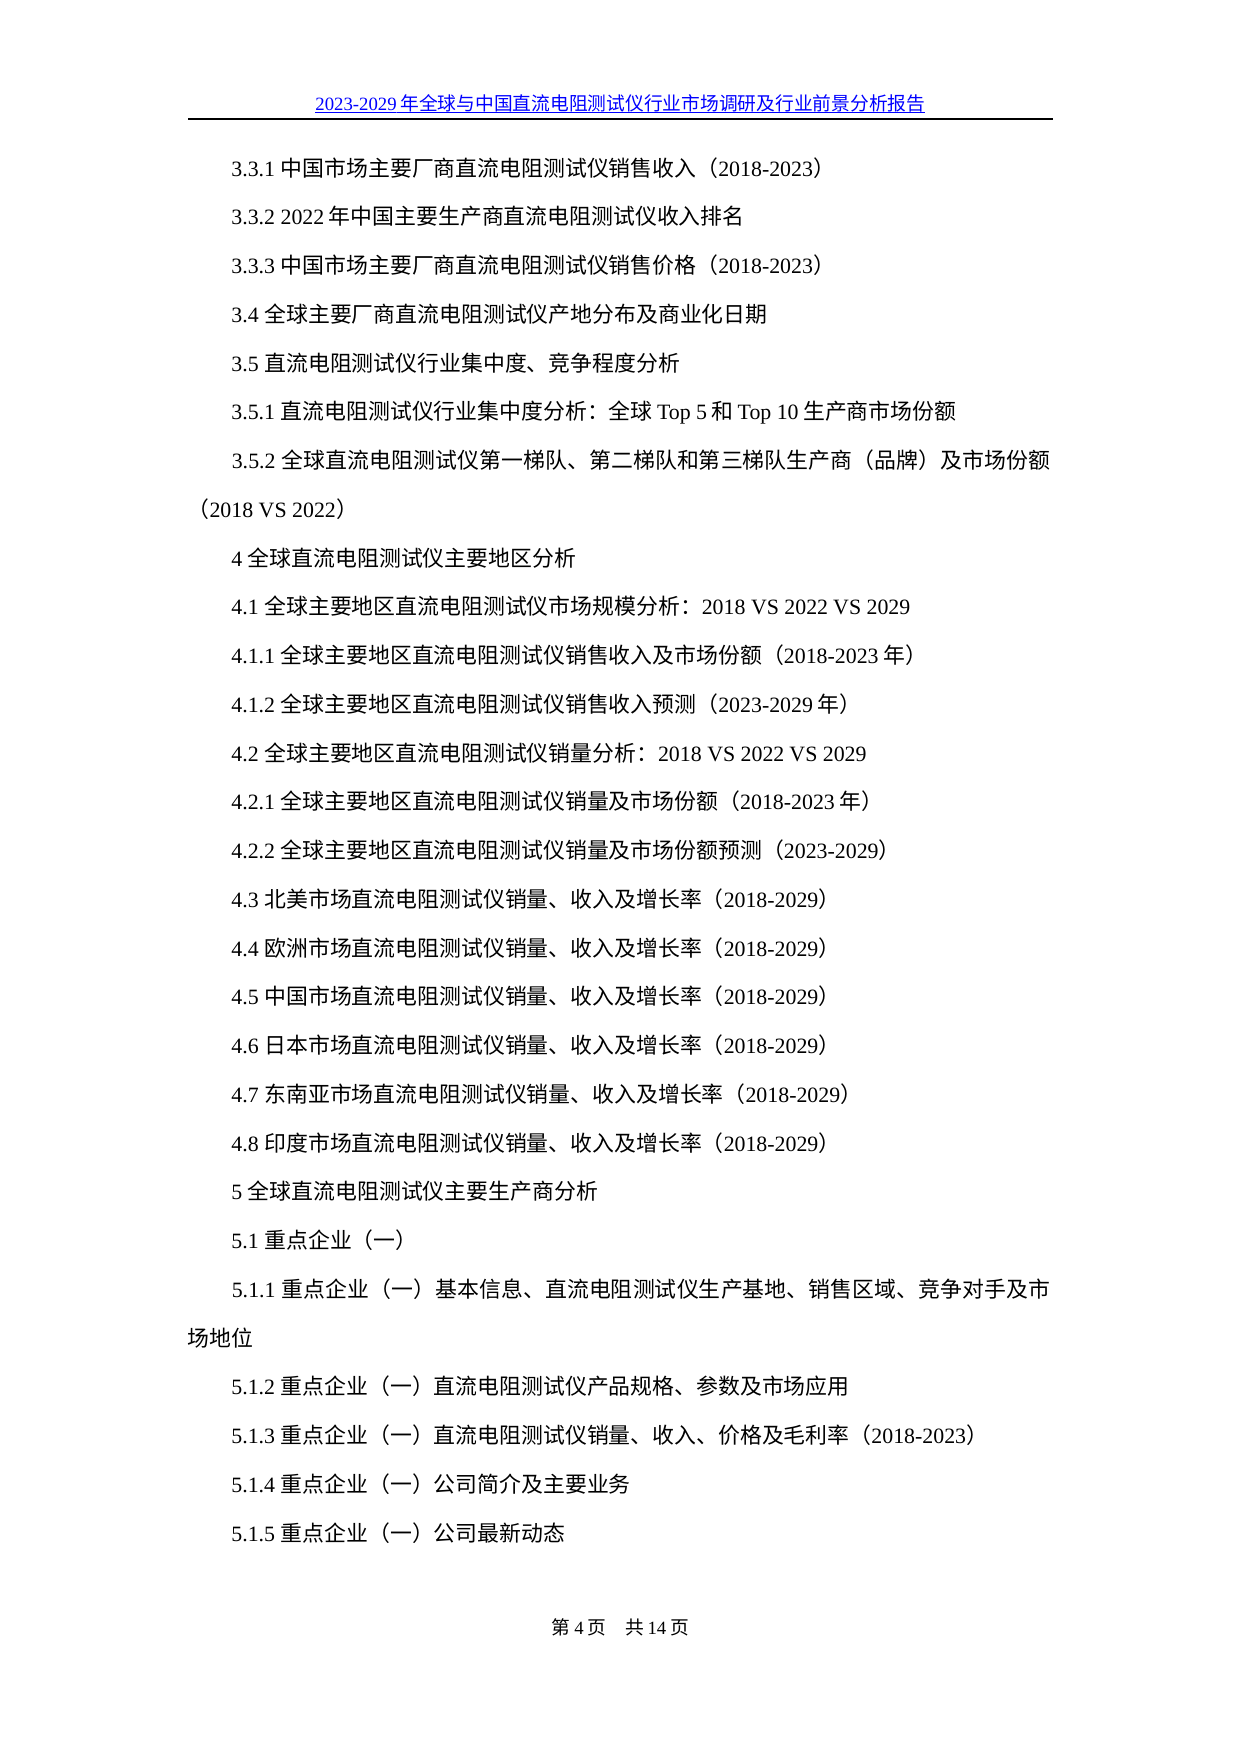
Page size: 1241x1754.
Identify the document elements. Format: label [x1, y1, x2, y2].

text [187, 150, 1053, 1548]
